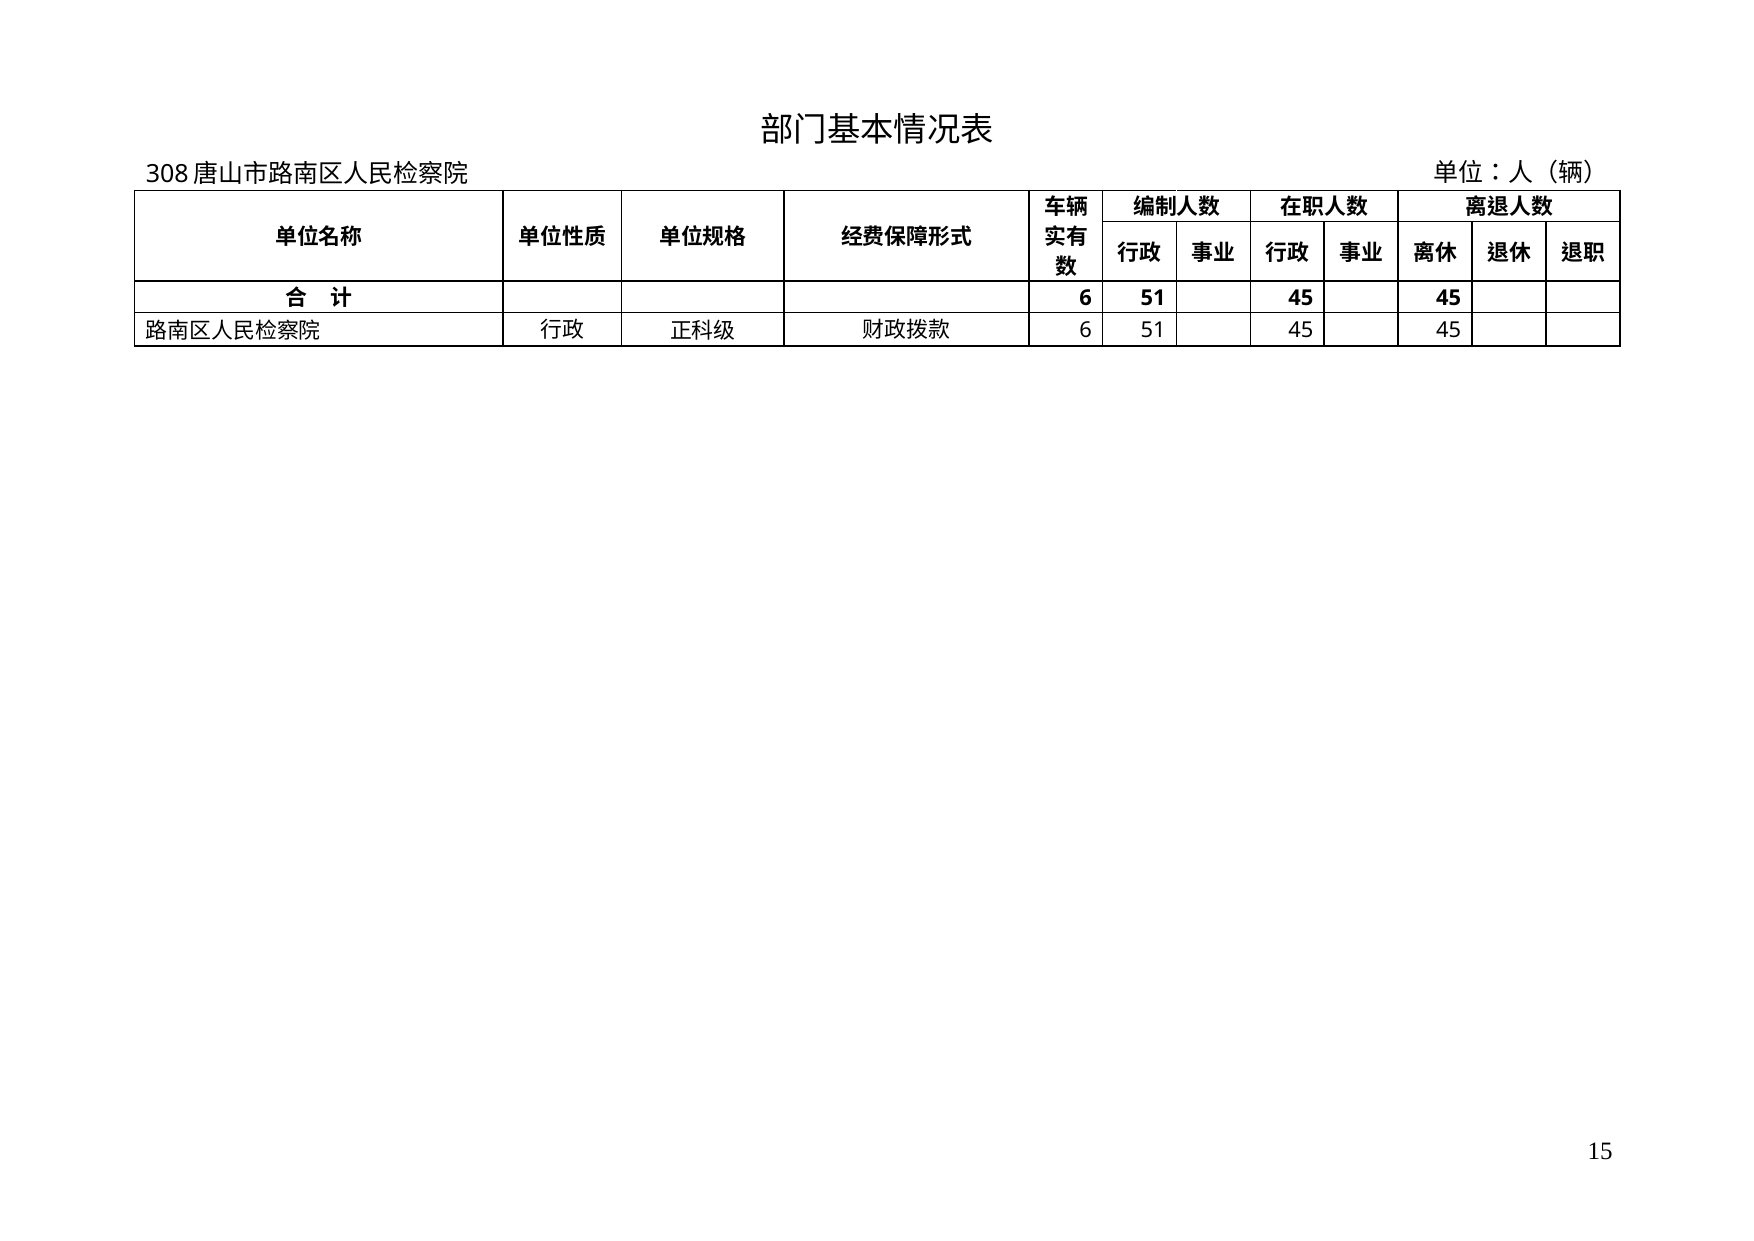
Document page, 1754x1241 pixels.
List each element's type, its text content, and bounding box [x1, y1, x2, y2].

table_cell 51 [1103, 313, 1176, 345]
text 部门基本情况表 [142, 106, 1612, 152]
table_cell 行政 [504, 313, 621, 345]
table_cell 编制人数 [1103, 191, 1250, 221]
table_cell [622, 282, 783, 312]
table_cell [1177, 313, 1250, 345]
table_cell 6 [1030, 282, 1102, 312]
table_cell 事业 [1325, 222, 1397, 280]
table_cell [1473, 313, 1545, 345]
table_cell 45 [1251, 282, 1323, 312]
table_cell 车辆实有数 [1030, 191, 1102, 280]
table_cell 6 [1030, 313, 1102, 345]
table_cell 离休 [1399, 222, 1471, 280]
table_cell [504, 282, 621, 312]
table_cell 行政 [1251, 222, 1323, 280]
table_cell 路南区人民检察院 [135, 313, 502, 345]
table_cell 45 [1399, 313, 1471, 345]
table_cell 单位性质 [504, 191, 621, 280]
table_cell 经费保障形式 [785, 191, 1028, 280]
table_cell 45 [1251, 313, 1323, 345]
table_cell 正科级 [622, 313, 783, 345]
table_cell 51 [1103, 282, 1176, 312]
table_cell 行政 [1103, 222, 1176, 280]
table_cell [1547, 313, 1619, 345]
table_cell 单位名称 [135, 191, 502, 280]
table_cell [1325, 313, 1397, 345]
table_cell [1177, 282, 1250, 312]
table_cell 离退人数 [1399, 191, 1619, 221]
table_cell [1473, 282, 1545, 312]
table_cell [1325, 282, 1397, 312]
table_cell 45 [1399, 282, 1471, 312]
table_cell [785, 282, 1028, 312]
table_cell 财政拨款 [785, 313, 1028, 345]
table_cell 在职人数 [1251, 191, 1397, 221]
table_header 单位：人（辆） [1177, 153, 1619, 189]
table_cell 单位规格 [622, 191, 783, 280]
table_cell 事业 [1177, 222, 1250, 280]
table_cell 退休 [1473, 222, 1545, 280]
table_cell [1547, 282, 1619, 312]
table_cell 退职 [1547, 222, 1619, 280]
table_header 308唐山市路南区人民检察院 [135, 153, 1176, 189]
table_cell 合 计 [135, 282, 502, 312]
